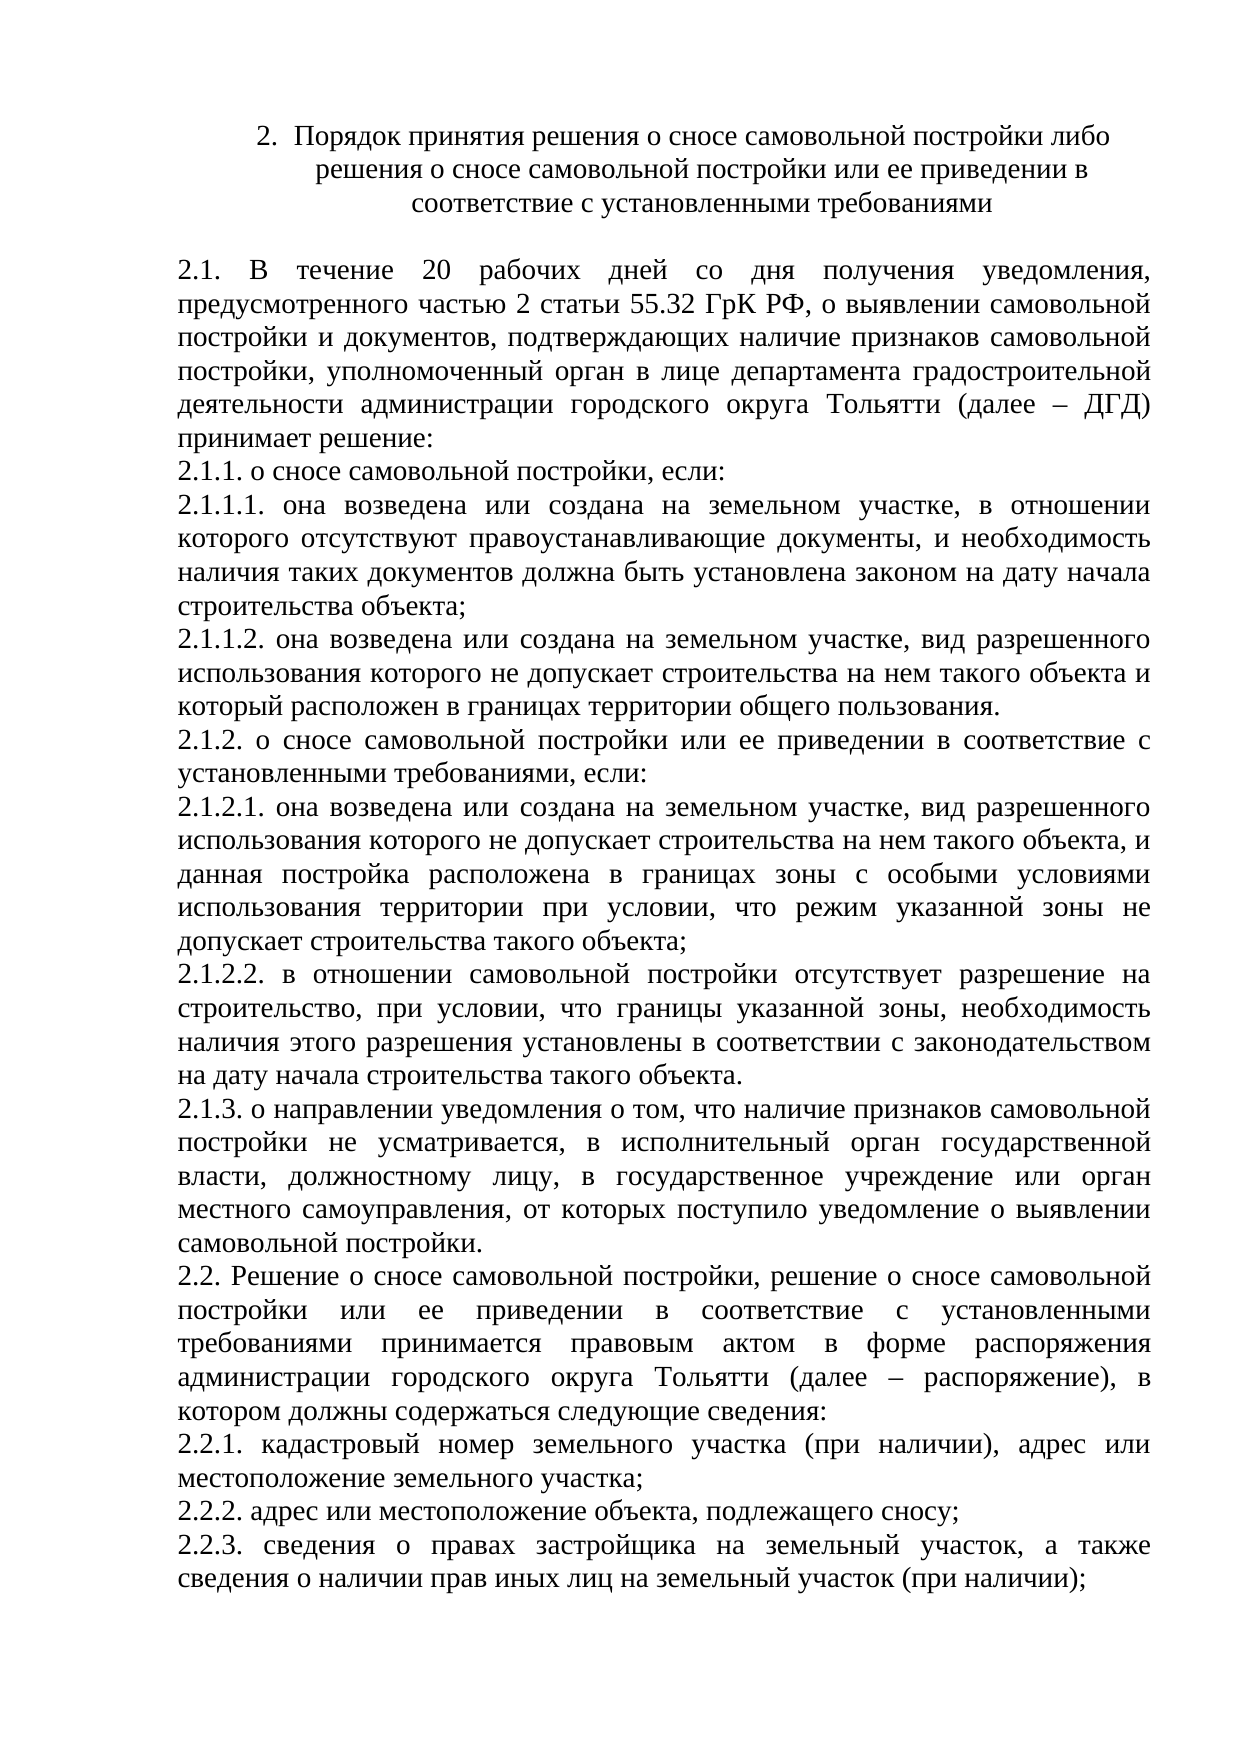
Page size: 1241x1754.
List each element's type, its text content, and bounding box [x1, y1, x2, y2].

text 2.1.1. о сносе самовольной постройки, если: [177, 453, 1152, 487]
text 2.1.2.1. она возведена или создана на земельном участке, вид разрешенного использования которого не допускает строительства на нем такого объекта, и данная постройка расположена в границах зоны с особыми условиями использования территории при условии, что режим указанной зоны не допускает строительства такого объекта; [177, 789, 1152, 957]
text 2.1.3. о направлении уведомления о том, что наличие признаков самовольной постройки не усматривается, в исполнительный орган государственной власти, должностному лицу, в государственное учреждение или орган местного самоуправления, от которых поступило уведомление о выявлении самовольной постройки. [177, 1091, 1152, 1258]
text 2.2.3. сведения о правах застройщика на земельный участок, а также сведения о наличии прав иных лиц на земельный участок (при наличии); [177, 1527, 1152, 1594]
text 2.1.1.2. она возведена или создана на земельном участке, вид разрешенного использования которого не допускает строительства на нем такого объекта и который расположен в границах территории общего пользования. [177, 621, 1152, 722]
list Порядок принятия решения о сносе самовольной постройки либо решения о сносе самовольной постройки или ее приведении в соответствие с установленными требованиями [215, 118, 1152, 219]
text 2.2.2. адрес или местоположение объекта, подлежащего сносу; [177, 1493, 1152, 1527]
text 2.2.1. кадастровый номер земельного участка (при наличии), адрес или местоположение земельного участка; [177, 1426, 1152, 1493]
text 2.1. В течение 20 рабочих дней со дня получения уведомления, предусмотренного частью 2 статьи 55.32 ГрК РФ, о выявлении самовольной постройки и документов, подтверждающих наличие признаков самовольной постройки, уполномоченный орган в лице департамента градостроительной деятельности администрации городского округа Тольятти (далее – ДГД) принимает решение: [177, 252, 1152, 453]
text 2.1.2.2. в отношении самовольной постройки отсутствует разрешение на строительство, при условии, что границы указанной зоны, необходимость наличия этого разрешения установлены в соответствии с законодательством на дату начала строительства такого объекта. [177, 957, 1152, 1091]
text 2.2. Решение о сносе самовольной постройки, решение о сносе самовольной постройки или ее приведении в соответствие с установленными требованиями принимается правовым актом в форме распоряжения администрации городского округа Тольятти (далее – распоряжение), в котором должны содержаться следующие сведения: [177, 1258, 1152, 1426]
text 2.1.2. о сносе самовольной постройки или ее приведении в соответствие с установленными требованиями, если: [177, 722, 1152, 789]
text 2.1.1.1. она возведена или создана на земельном участке, в отношении которого отсутствуют правоустанавливающие документы, и необходимость наличия таких документов должна быть установлена законом на дату начала строительства объекта; [177, 487, 1152, 621]
